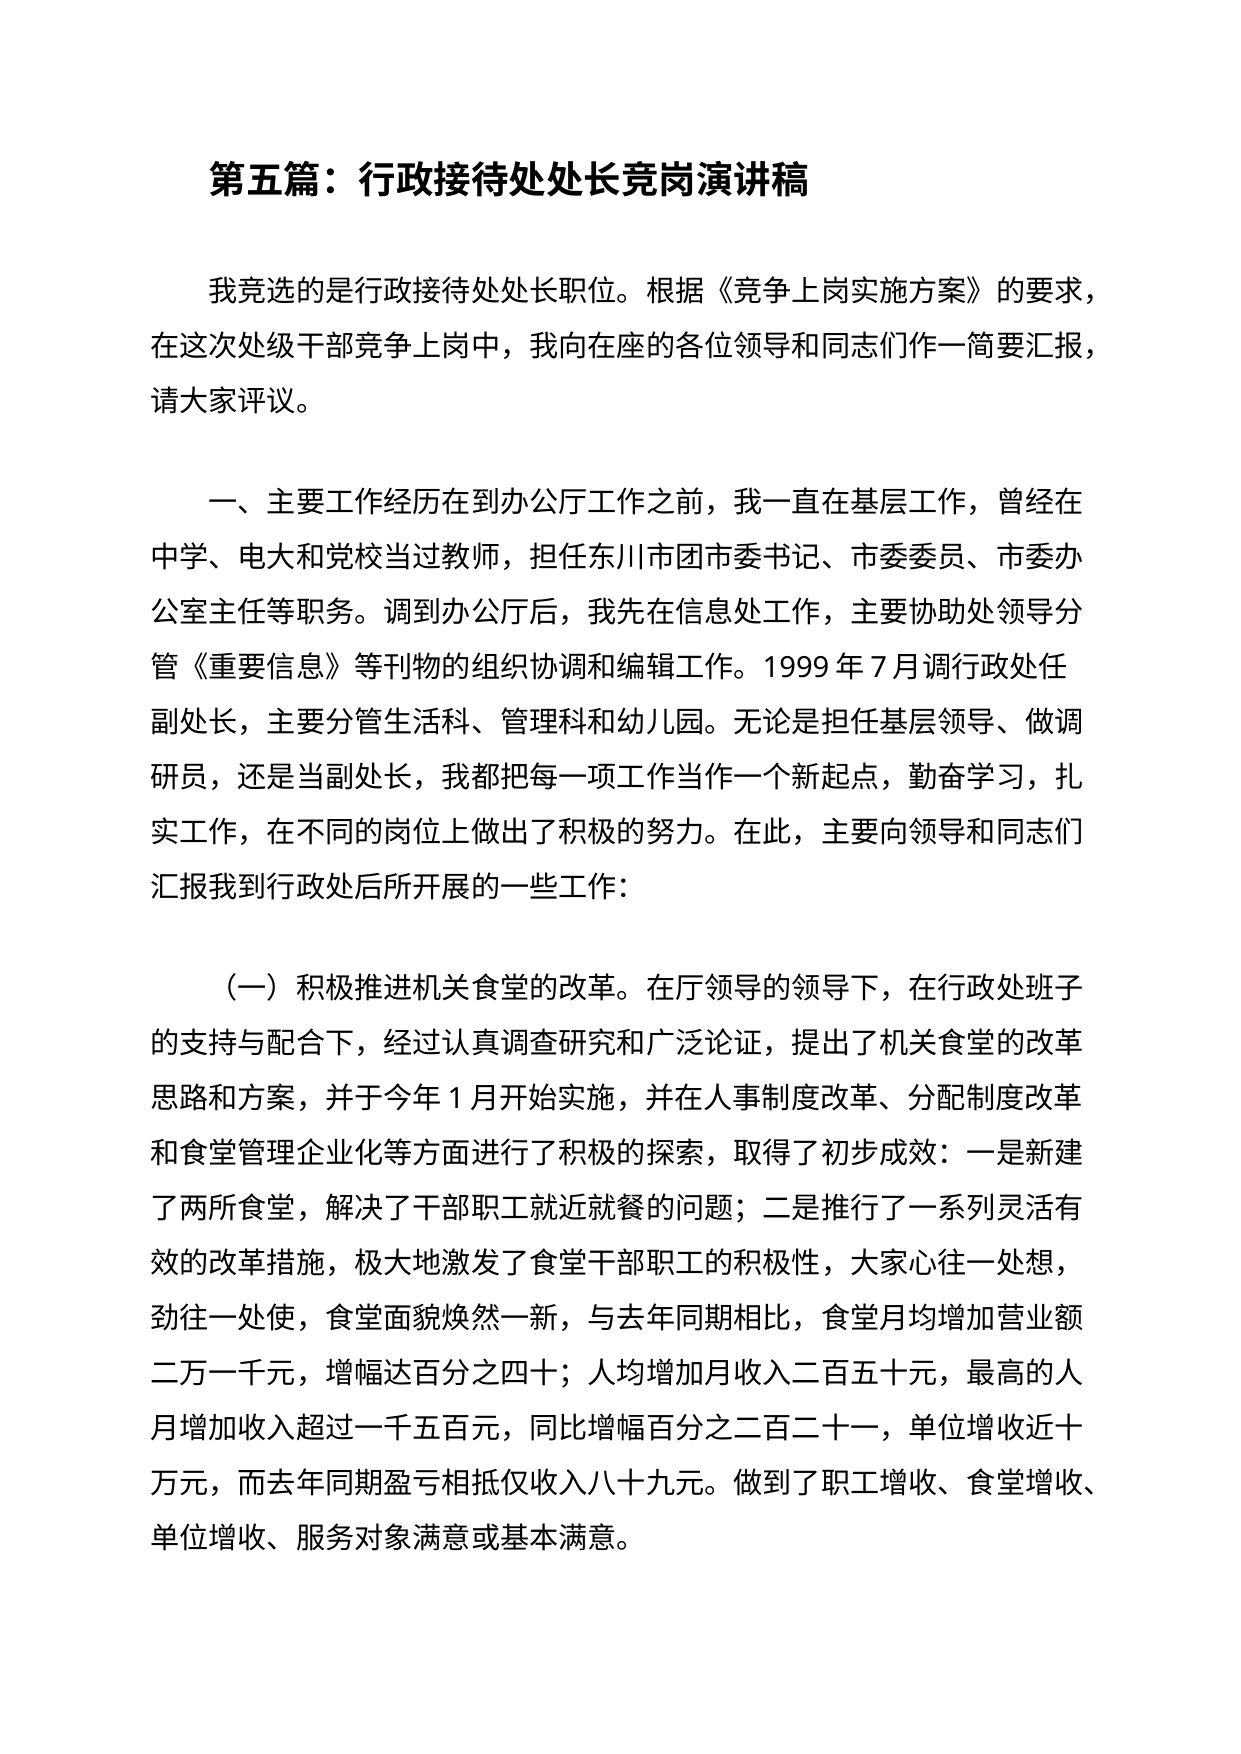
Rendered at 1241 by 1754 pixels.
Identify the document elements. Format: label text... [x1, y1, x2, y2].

text （一）积极推进机关食堂的改革。在厅领导的领导下，在行政处班子的支持与配合下，经过认真调查研究和广泛论证，提出了机关食堂的改革思路和方案，并于今年1月开始实施，并在人事制度改革、分配制度改革和食堂管理企业化等方面进行了积极的探索，取得了初步成效：一是新建了两所食堂，解决了干部职工就近就餐的问题；二是推行了一系列灵活有效的改革措施，极大地激发了食堂干部职工的积极性，大家心往一处想，劲往一处使，食堂面貌焕然一新，与去年同期相比，食堂月均增加营业额二万一千元，增幅达百分之四十；人均增加月收入二百五十元，最高的人月增加收入超过一千五百元，同比增幅百分之二百二十一，单位增收近十万元，而去年同期盈亏相抵仅收入八十九元。做到了职工增收、食堂增收、单位增收、服务对象满意或基本满意。 [150, 965, 1090, 1556]
text 第五篇：行政接待处处长竞岗演讲稿 [150, 150, 1090, 204]
text 我竞选的是行政接待处处长职位。根据《竞争上岗实施方案》的要求，在这次处级干部竞争上岗中，我向在座的各位领导和同志们作一简要汇报，请大家评议。 [150, 267, 1090, 419]
text 一、主要工作经历在到办公厅工作之前，我一直在基层工作，曾经在中学、电大和党校当过教师，担任东川市团市委书记、市委委员、市委办公室主任等职务。调到办公厅后，我先在信息处工作，主要协助处领导分管《重要信息》等刊物的组织协调和编辑工作。1999年7月调行政处任副处长，主要分管生活科、管理科和幼儿园。无论是担任基层领导、做调研员，还是当副处长，我都把每一项工作当作一个新起点，勤奋学习，扎实工作，在不同的岗位上做出了积极的努力。在此，主要向领导和同志们汇报我到行政处后所开展的一些工作： [150, 479, 1090, 906]
